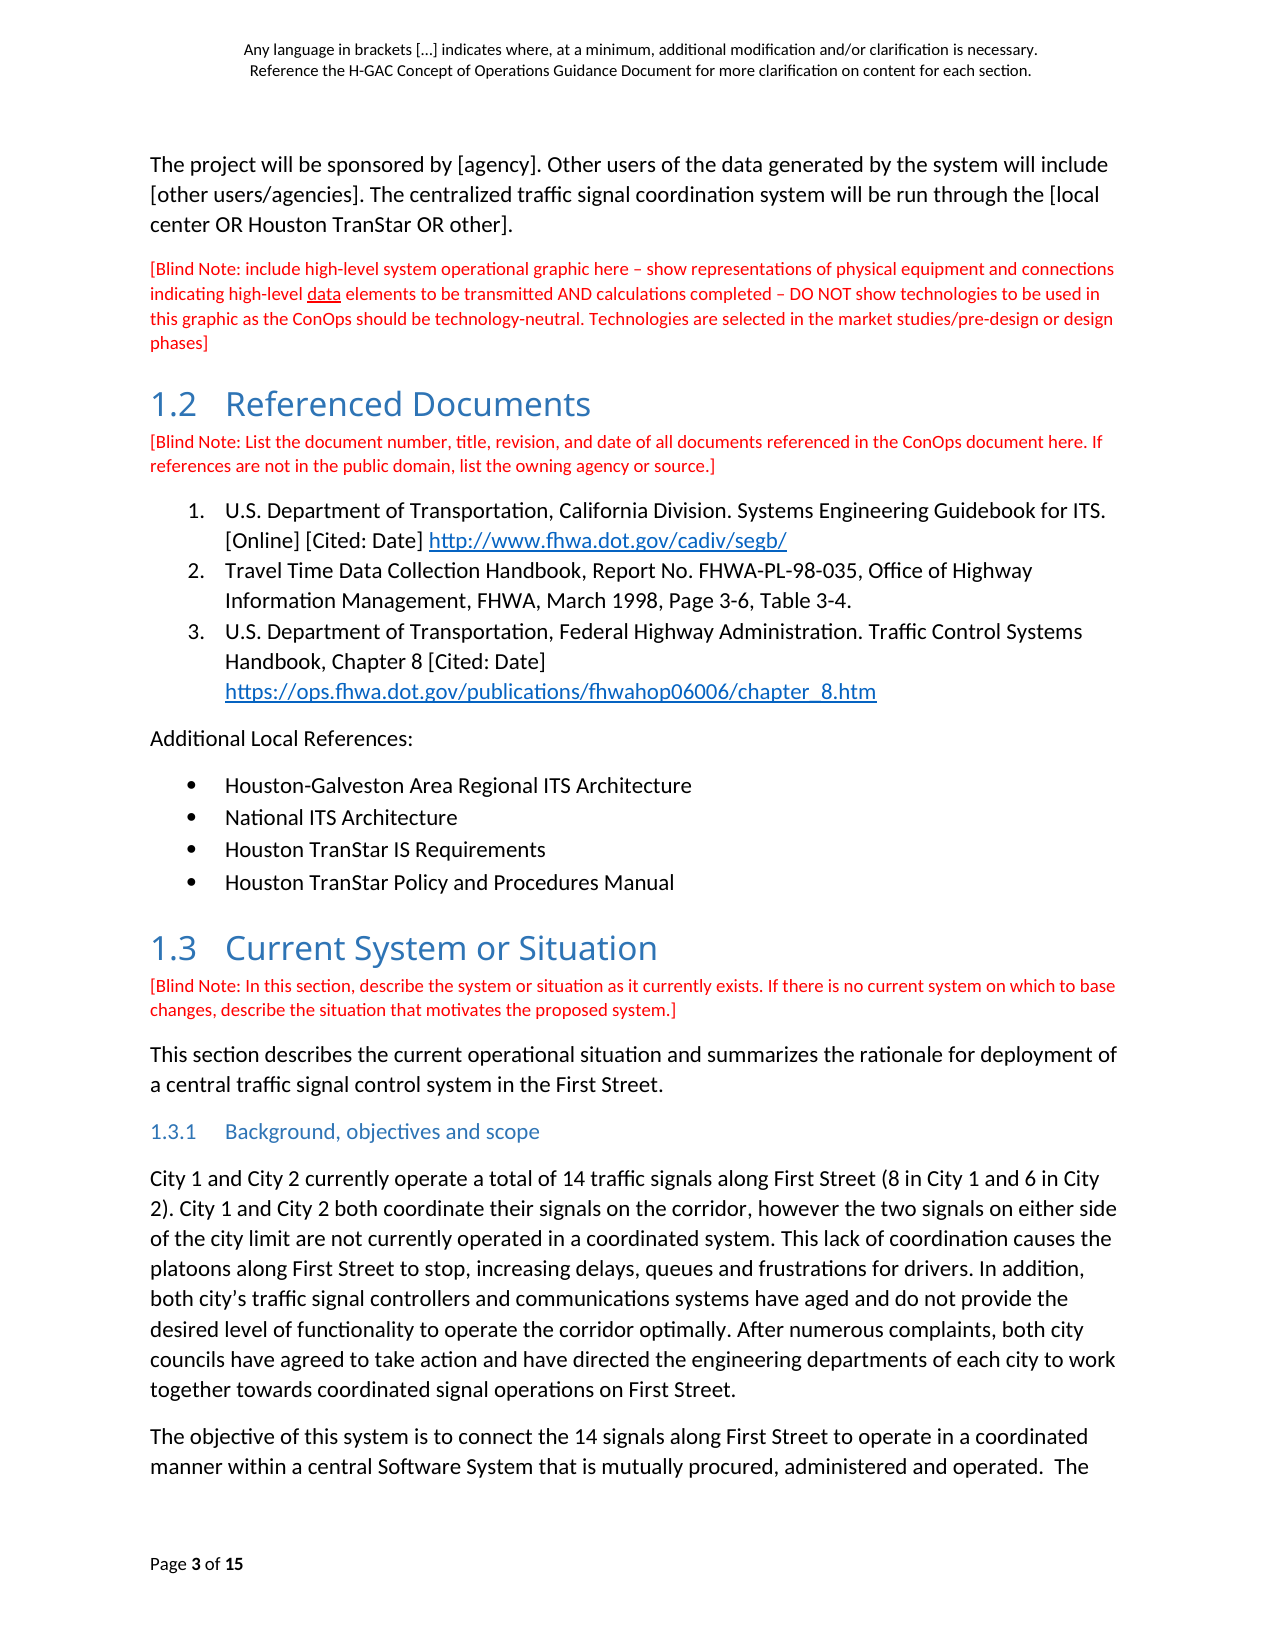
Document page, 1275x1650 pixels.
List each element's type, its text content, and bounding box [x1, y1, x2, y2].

subtitle Referenced Documents [150, 381, 1125, 426]
list U.S. Department of Transportation, California Division. Systems Engineering Guidebook for ITS. [Online] [Cited: Date] http://www.fhwa.dot.gov/cadiv/segb/ [187, 496, 1125, 554]
text [Blind Note: include high-level system operational graphic here – show representations of physical equipment and connections indicating high-level data elements to be transmitted AND calculations completed – DO NOT show technologies to be used in this graphic as the ConOps should be technology-neutral. Technologies are selected in the market studies/pre-design or design phases] [150, 257, 1125, 354]
list Houston TranStar Policy and Procedures Manual [187, 868, 1125, 896]
text The project will be sponsored by [agency]. Other users of the data generated by the system will include [other users/agencies]. The centralized traffic signal coordination system will be run through the [local center OR Houston TranStar OR other]. [150, 150, 1125, 238]
list Houston TranStar IS Requirements [187, 835, 1125, 863]
list Houston-Galveston Area Regional ITS Architecture [187, 771, 1125, 799]
text City 1 and City 2 currently operate a total of 14 traffic signals along First Street (8 in City 1 and 6 in City 2). City 1 and City 2 both coordinate their signals on the corridor, however the two signals on either side of the city limit are not currently operated in a coordinated system. This lack of coordination causes the platoons along First Street to stop, increasing delays, queues and frustrations for drivers. In addition, both city’s traffic signal controllers and communications systems have aged and do not provide the desired level of functionality to operate the corridor optimally. After numerous complaints, both city councils have agreed to take action and have directed the engineering departments of each city to work together towards coordinated signal operations on First Street. [150, 1164, 1125, 1403]
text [150, 1422, 1125, 1480]
list Background, objectives and scope [150, 1117, 1125, 1145]
subtitle Current System or Situation [150, 925, 1125, 970]
text Additional Local References: [150, 724, 1125, 752]
text This section describes the current operational situation and summarizes the rationale for deployment of a central traffic signal control system in the First Street. [150, 1040, 1125, 1098]
text [Blind Note: List the document number, title, revision, and date of all documents referenced in the ConOps document here. If references are not in the public domain, list the owning agency or source.] [150, 430, 1125, 478]
list National ITS Architecture [187, 803, 1125, 831]
list Travel Time Data Collection Handbook, Report No. FHWA-PL-98-035, Office of Highway Information Management, FHWA, March 1998, Page 3-6, Table 3-4. [187, 556, 1125, 615]
list U.S. Department of Transportation, Federal Highway Administration. Traffic Control Systems Handbook, Chapter 8 [Cited: Date] https://ops.fhwa.dot.gov/publications/fhwahop06006/chapter_8.htm [187, 617, 1125, 705]
text [Blind Note: In this section, describe the system or situation as it currently exists. If there is no current system on which to base changes, describe the situation that motivates the proposed system.] [150, 974, 1125, 1021]
